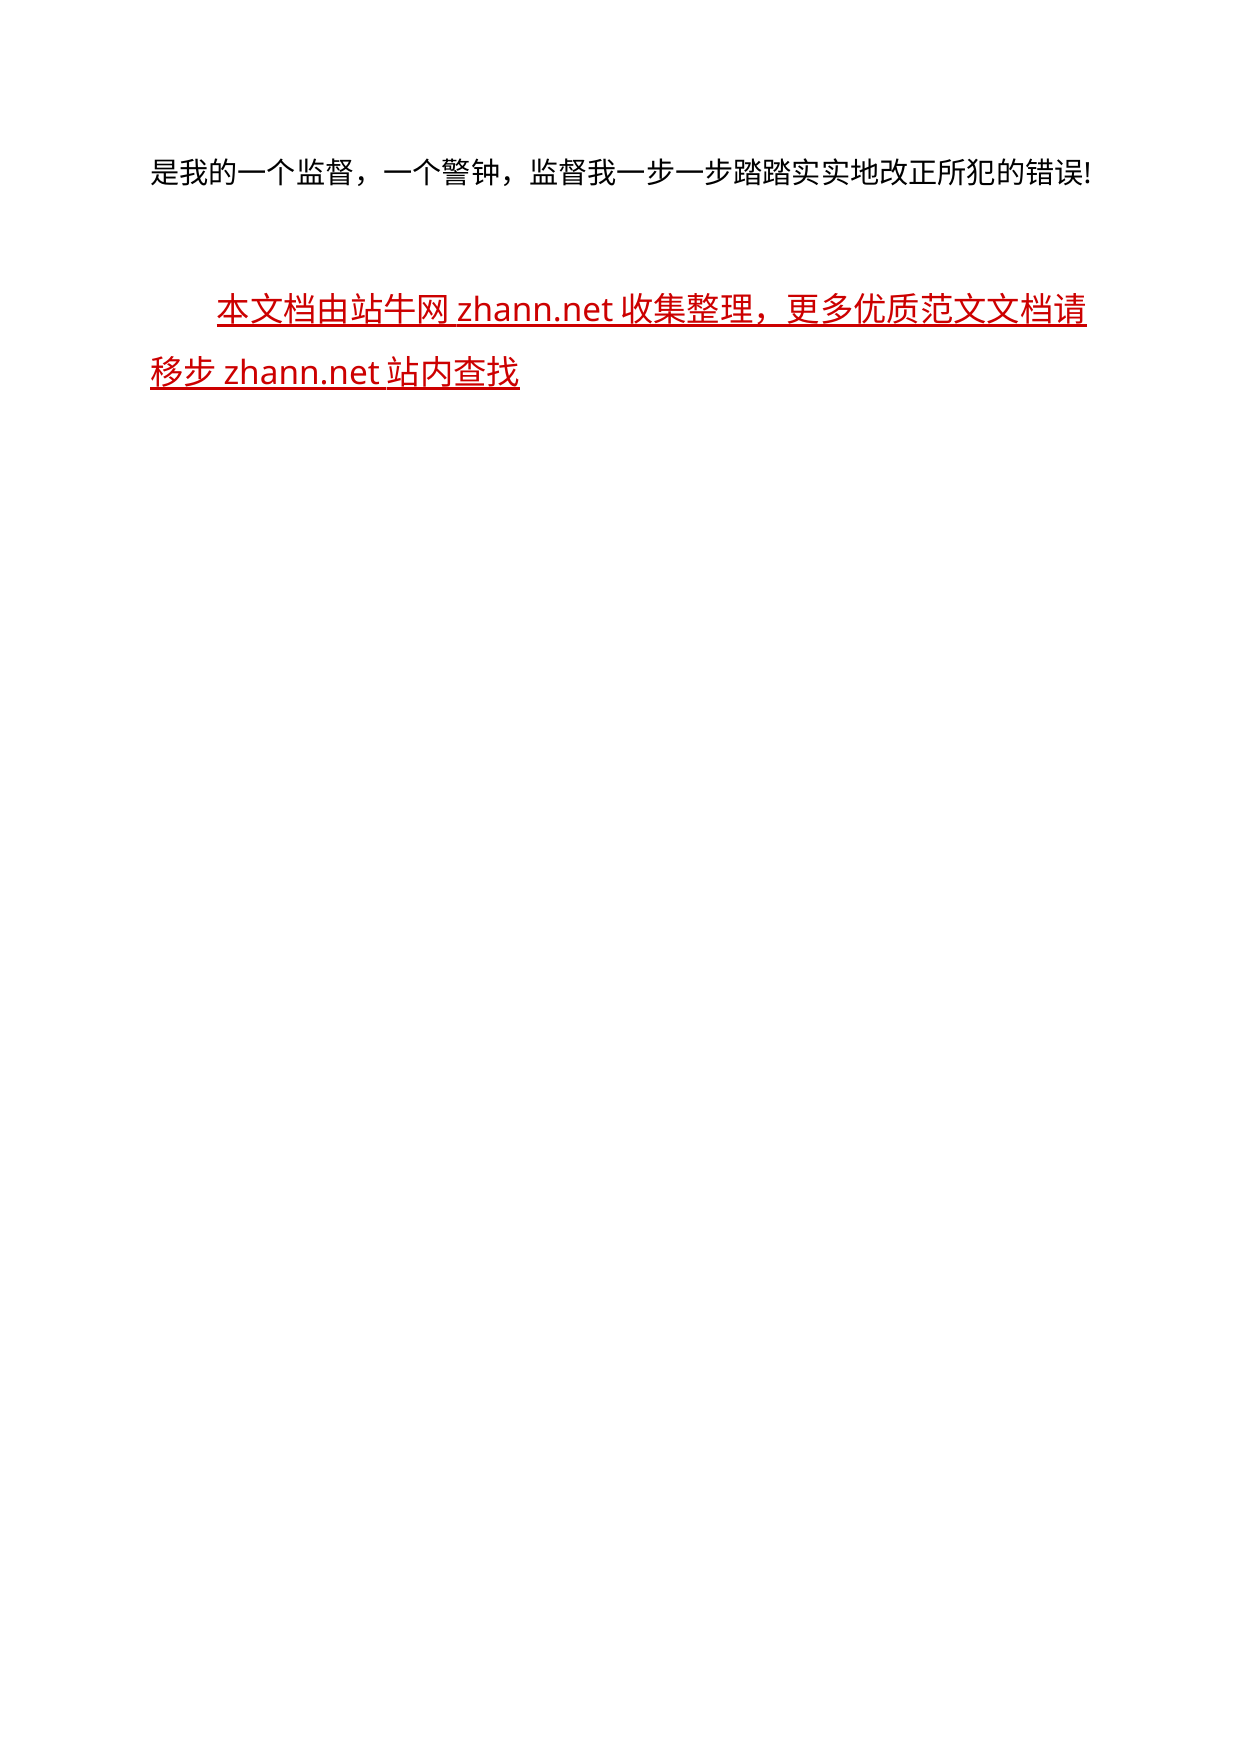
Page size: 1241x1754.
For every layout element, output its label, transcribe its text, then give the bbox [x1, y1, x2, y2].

text 本文档由站牛网zhann.net收集整理，更多优质范文文档请移步zhann.net站内查找 [150, 283, 1090, 394]
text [150, 150, 1090, 192]
